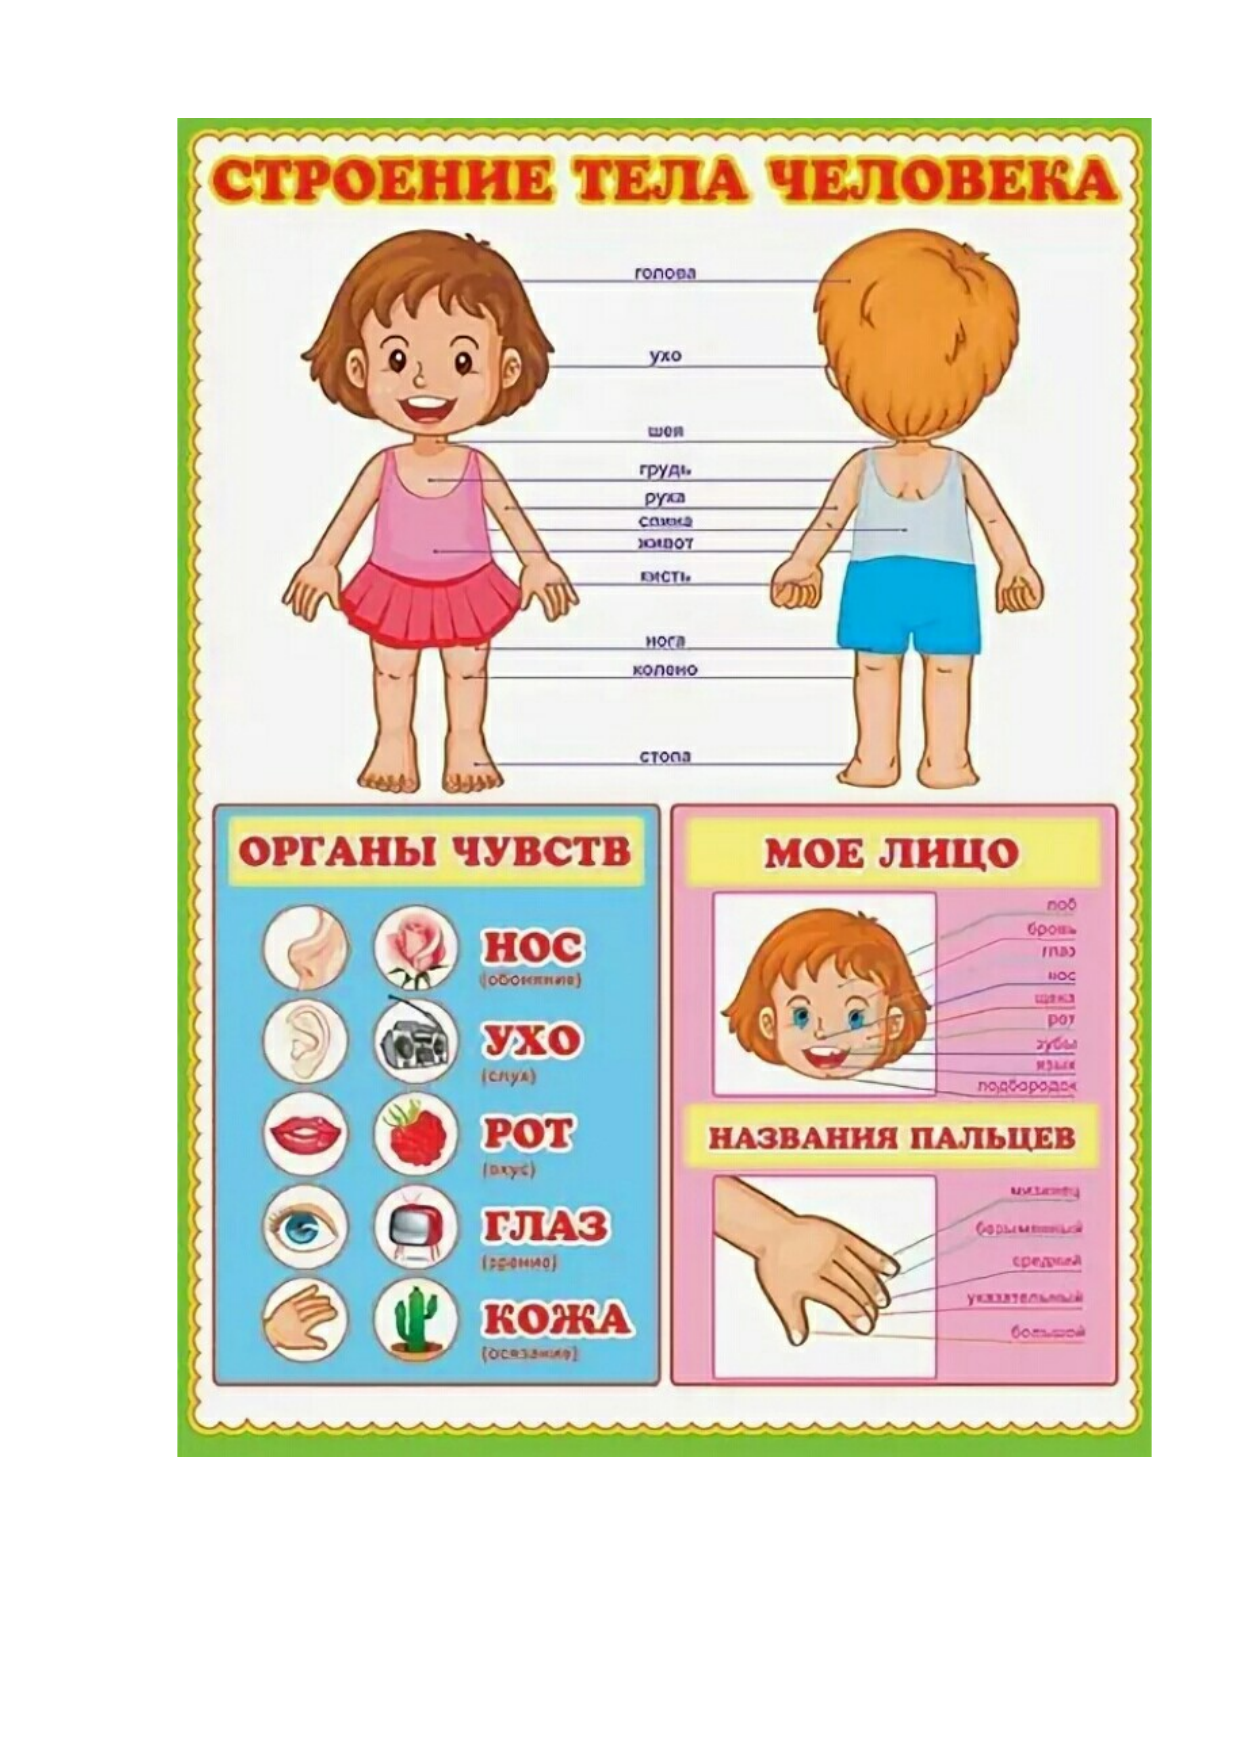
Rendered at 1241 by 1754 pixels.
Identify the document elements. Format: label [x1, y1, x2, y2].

picture [177, 118, 1152, 1457]
